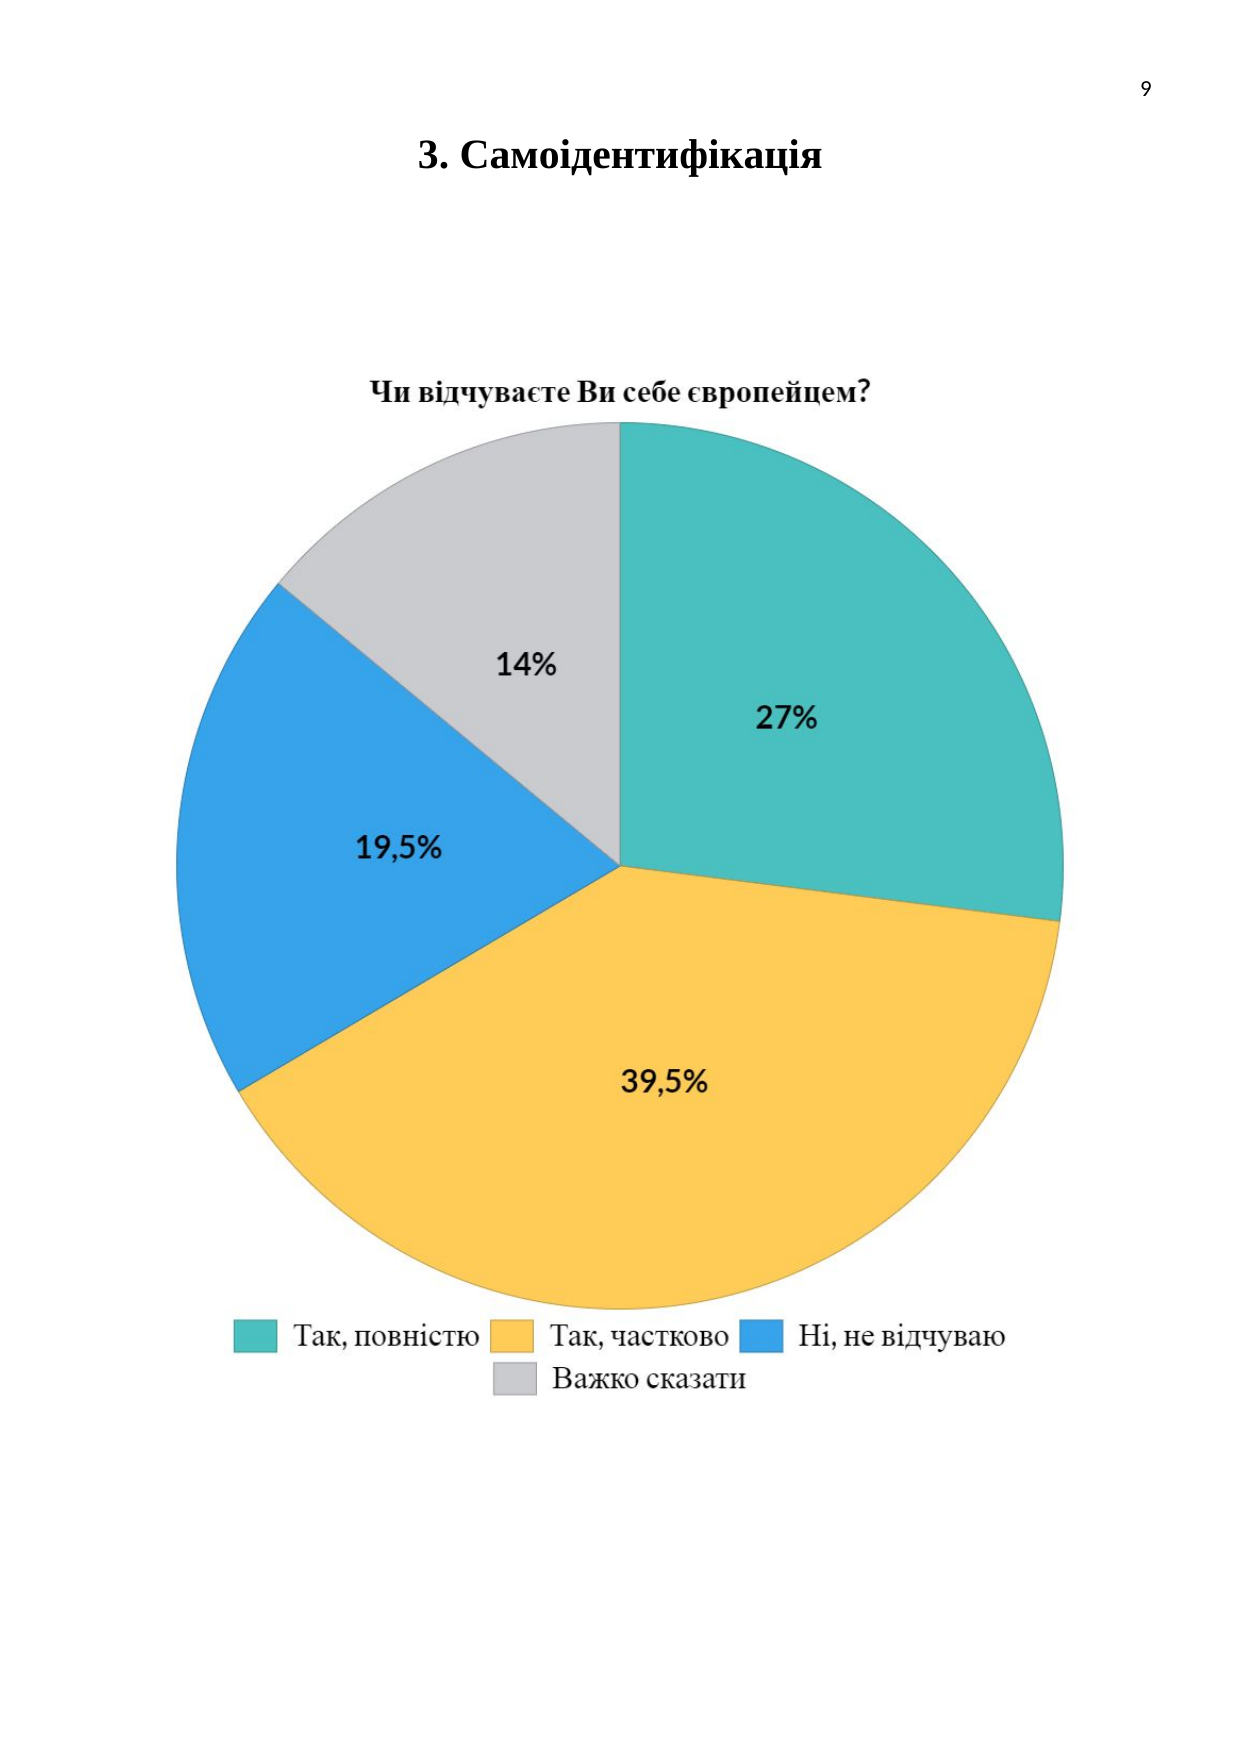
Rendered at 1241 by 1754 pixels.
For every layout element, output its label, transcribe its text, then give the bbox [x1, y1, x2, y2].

picture [88, 352, 1152, 1416]
text 3. Самоідентифікація [89, 130, 1152, 178]
